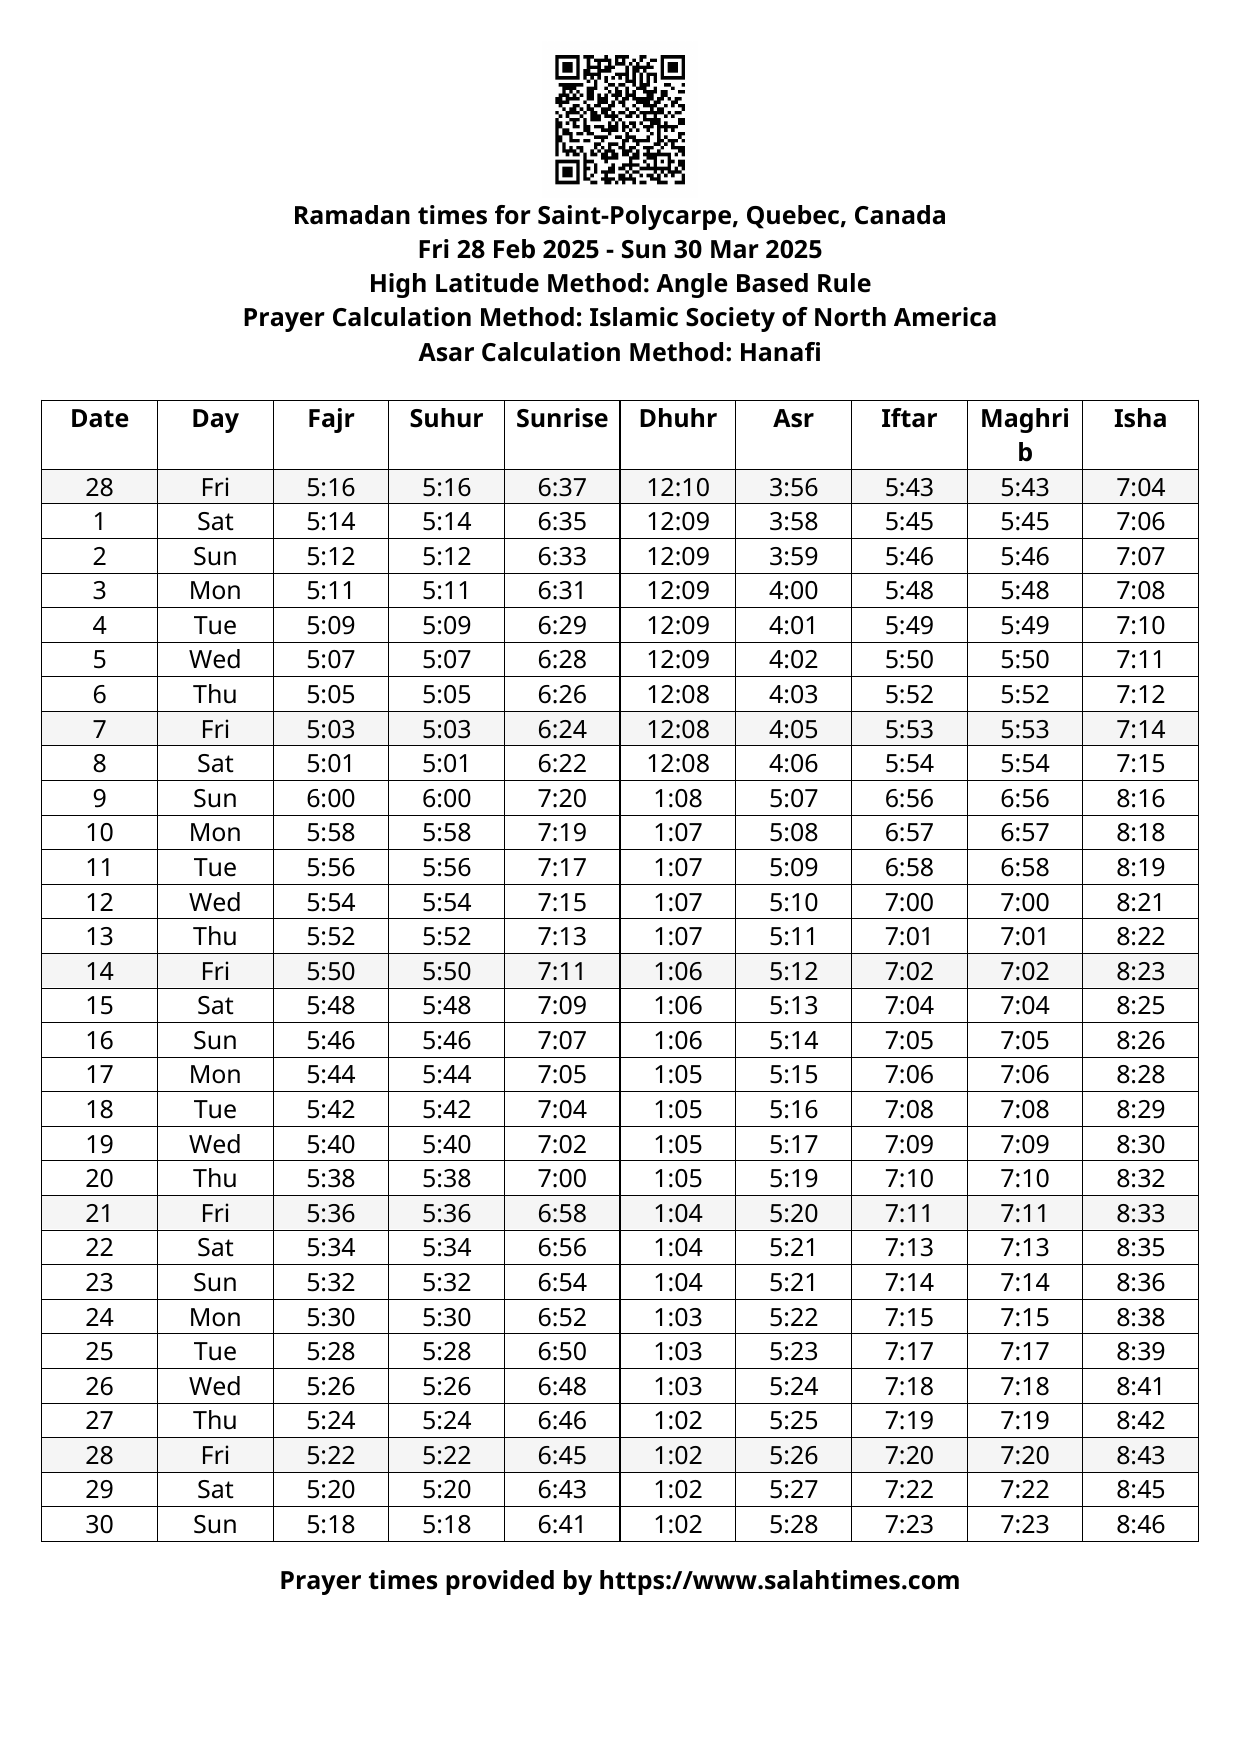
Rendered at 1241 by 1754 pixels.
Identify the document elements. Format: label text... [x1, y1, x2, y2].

table_cell 5:38 [389, 1161, 504, 1195]
table_cell 6:57 [852, 816, 967, 849]
table_cell 7:00 [852, 885, 967, 918]
table_cell 7:23 [852, 1507, 967, 1541]
table_cell 7:02 [968, 954, 1082, 987]
table_cell 5:48 [968, 574, 1082, 607]
table_cell 5:26 [736, 1438, 851, 1472]
table_cell 6:28 [505, 643, 619, 676]
table_cell 5:18 [389, 1507, 504, 1541]
table_cell Mon [158, 1300, 273, 1333]
table_cell Mon [158, 816, 273, 849]
table_cell 4:05 [736, 712, 851, 745]
table_cell 1:05 [621, 1127, 735, 1160]
table_cell 4:06 [736, 746, 851, 780]
table_cell 5:23 [736, 1334, 851, 1368]
table_cell 7:19 [968, 1404, 1082, 1437]
table_cell 5:03 [274, 712, 388, 745]
table_cell 7:18 [852, 1369, 967, 1402]
table_cell 8:36 [1083, 1265, 1198, 1299]
table_cell 7:09 [505, 989, 619, 1022]
table_cell 6:52 [505, 1300, 619, 1333]
table_header Dhuhr [621, 401, 735, 469]
table_cell 7:11 [505, 954, 619, 987]
table_cell 28 [42, 1438, 157, 1472]
table_cell 5:24 [274, 1404, 388, 1437]
table_cell 5:46 [968, 539, 1082, 572]
table_cell 5:07 [389, 643, 504, 676]
table_cell 15 [42, 989, 157, 1022]
table_cell 5:40 [389, 1127, 504, 1160]
table_cell 13 [42, 919, 157, 953]
table_cell 7:04 [852, 989, 967, 1022]
table_cell 5 [42, 643, 157, 676]
table_cell 7:06 [968, 1058, 1082, 1091]
table_cell 5:30 [389, 1300, 504, 1333]
table_cell 7:15 [1083, 746, 1198, 780]
table_cell 5:46 [389, 1023, 504, 1057]
table_header Maghrib [968, 401, 1082, 469]
table_cell 5:50 [389, 954, 504, 987]
table_cell 5:50 [274, 954, 388, 987]
table_cell Sat [158, 1231, 273, 1264]
table_cell 7:05 [505, 1058, 619, 1091]
table_cell 8:33 [1083, 1196, 1198, 1229]
table_cell 7:19 [852, 1404, 967, 1437]
table_cell 10 [42, 816, 157, 849]
table_cell 4:01 [736, 608, 851, 642]
table_cell 5:32 [274, 1265, 388, 1299]
table_cell 5:20 [736, 1196, 851, 1229]
table_cell 28 [42, 470, 157, 503]
table_cell 7:15 [968, 1300, 1082, 1333]
table_cell 2 [42, 539, 157, 572]
table_cell Wed [158, 1127, 273, 1160]
table_cell 5:28 [389, 1334, 504, 1368]
table_header Sunrise [505, 401, 619, 469]
table_cell 8:16 [1083, 781, 1198, 814]
table_cell Sun [158, 1023, 273, 1057]
table_cell 5:27 [736, 1473, 851, 1506]
table_cell Sat [158, 1473, 273, 1506]
table_cell 7:08 [968, 1092, 1082, 1126]
table_cell 7:00 [968, 885, 1082, 918]
table_cell 5:42 [389, 1092, 504, 1126]
table_cell 7:05 [852, 1023, 967, 1057]
table_cell 5:43 [968, 470, 1082, 503]
table_cell 24 [42, 1300, 157, 1333]
table_cell 8:41 [1083, 1369, 1198, 1402]
table_cell 5:09 [389, 608, 504, 642]
table_cell 6:50 [505, 1334, 619, 1368]
table_cell 6:56 [505, 1231, 619, 1264]
table_cell 7:08 [1083, 574, 1198, 607]
table_cell 4:02 [736, 643, 851, 676]
table_cell 8:45 [1083, 1473, 1198, 1506]
table_cell 7:04 [505, 1092, 619, 1126]
table_cell 5:17 [736, 1127, 851, 1160]
table_cell 8:25 [1083, 989, 1198, 1022]
table_cell 5:48 [389, 989, 504, 1022]
table_cell 5:36 [389, 1196, 504, 1229]
table_cell 8:30 [1083, 1127, 1198, 1160]
table_cell Sat [158, 746, 273, 780]
table_cell 5:15 [736, 1058, 851, 1091]
table_cell 5:07 [274, 643, 388, 676]
text Asar Calculation Method: Hanafi [42, 334, 1198, 368]
table_cell 1:02 [621, 1473, 735, 1506]
table_cell 22 [42, 1231, 157, 1264]
table_cell 7:22 [968, 1473, 1082, 1506]
table_cell 7:01 [852, 919, 967, 953]
table_cell 7:06 [1083, 504, 1198, 538]
table_cell 5:54 [274, 885, 388, 918]
table_cell 12:08 [621, 746, 735, 780]
table_cell 5:54 [852, 746, 967, 780]
table_cell 8:21 [1083, 885, 1198, 918]
table_cell 5:16 [389, 470, 504, 503]
table_cell 8:29 [1083, 1092, 1198, 1126]
table_cell 12:09 [621, 539, 735, 572]
table_cell 7:09 [968, 1127, 1082, 1160]
table_cell 5:26 [389, 1369, 504, 1402]
table_cell 7:10 [968, 1161, 1082, 1195]
table_cell 16 [42, 1023, 157, 1057]
table_cell 5:03 [389, 712, 504, 745]
table_cell 5:43 [852, 470, 967, 503]
table_cell 6:58 [968, 850, 1082, 884]
table_cell 7:10 [1083, 608, 1198, 642]
table_cell 8:22 [1083, 919, 1198, 953]
table_cell 8:26 [1083, 1023, 1198, 1057]
table_cell Tue [158, 608, 273, 642]
table_cell Sat [158, 989, 273, 1022]
table_cell 30 [42, 1507, 157, 1541]
table_cell 8:42 [1083, 1404, 1198, 1437]
table_cell 1:06 [621, 954, 735, 987]
table_cell 5:52 [852, 677, 967, 711]
table_cell 6:22 [505, 746, 619, 780]
table_cell 1:04 [621, 1231, 735, 1264]
table_cell 7:17 [505, 850, 619, 884]
table_cell 5:48 [852, 574, 967, 607]
table_cell 6:31 [505, 574, 619, 607]
table_cell 1:06 [621, 1023, 735, 1057]
table_cell 8:18 [1083, 816, 1198, 849]
table_cell 6:54 [505, 1265, 619, 1299]
table_cell 7:22 [852, 1473, 967, 1506]
table_cell 1:05 [621, 1092, 735, 1126]
table_cell 5:44 [389, 1058, 504, 1091]
table_cell 7:20 [968, 1438, 1082, 1472]
table_cell 5:56 [389, 850, 504, 884]
table_cell 7:00 [505, 1161, 619, 1195]
table_cell Wed [158, 885, 273, 918]
table_cell 5:58 [389, 816, 504, 849]
table_cell 6 [42, 677, 157, 711]
text Ramadan times for Saint-Polycarpe, Quebec, Canada [42, 198, 1198, 232]
table_cell 12:08 [621, 677, 735, 711]
table_cell 12:09 [621, 643, 735, 676]
table_cell 7:11 [968, 1196, 1082, 1229]
table_cell 5:48 [274, 989, 388, 1022]
table_cell 3:58 [736, 504, 851, 538]
table_cell Thu [158, 1404, 273, 1437]
table_cell Thu [158, 1161, 273, 1195]
table_cell Sun [158, 1507, 273, 1541]
table_cell 5:16 [274, 470, 388, 503]
table_cell 5:34 [274, 1231, 388, 1264]
table_cell Mon [158, 1058, 273, 1091]
table_cell Sat [158, 504, 273, 538]
table_cell 5:08 [736, 816, 851, 849]
table_cell 5:58 [274, 816, 388, 849]
table_cell Fri [158, 712, 273, 745]
table_cell 1:02 [621, 1404, 735, 1437]
table_cell 6:00 [389, 781, 504, 814]
table_cell 5:19 [736, 1161, 851, 1195]
table_cell 5:05 [389, 677, 504, 711]
table_cell 5:49 [852, 608, 967, 642]
table_cell 5:07 [736, 781, 851, 814]
table_cell 5:45 [852, 504, 967, 538]
table_cell 5:14 [274, 504, 388, 538]
table_cell Thu [158, 919, 273, 953]
table_cell 5:18 [274, 1507, 388, 1541]
table_cell 20 [42, 1161, 157, 1195]
table_cell Sun [158, 1265, 273, 1299]
table_cell 5:25 [736, 1404, 851, 1437]
table_cell 6:43 [505, 1473, 619, 1506]
table_cell 7:13 [968, 1231, 1082, 1264]
table_cell 8:23 [1083, 954, 1198, 987]
table_cell 1 [42, 504, 157, 538]
table_cell 23 [42, 1265, 157, 1299]
table_cell 7:09 [852, 1127, 967, 1160]
table_header Day [158, 401, 273, 469]
table_cell 5:50 [852, 643, 967, 676]
table_cell 8:28 [1083, 1058, 1198, 1091]
table_cell 5:54 [389, 885, 504, 918]
table_cell 5:10 [736, 885, 851, 918]
table_cell 6:24 [505, 712, 619, 745]
table_cell 5:52 [389, 919, 504, 953]
table_cell 7:17 [968, 1334, 1082, 1368]
table_cell 6:29 [505, 608, 619, 642]
table_cell 7:12 [1083, 677, 1198, 711]
table_cell 6:45 [505, 1438, 619, 1472]
table_cell 7:20 [505, 781, 619, 814]
table_cell 5:52 [274, 919, 388, 953]
table_cell 7:02 [852, 954, 967, 987]
table_cell 8:43 [1083, 1438, 1198, 1472]
table_cell 7:01 [968, 919, 1082, 953]
table_cell 7:13 [852, 1231, 967, 1264]
table_cell 1:05 [621, 1161, 735, 1195]
table_cell 25 [42, 1334, 157, 1368]
table_cell Tue [158, 1092, 273, 1126]
table_cell 7:23 [968, 1507, 1082, 1541]
table_cell 5:09 [736, 850, 851, 884]
table_cell 7:14 [1083, 712, 1198, 745]
picture [542, 41, 699, 198]
table_cell 18 [42, 1092, 157, 1126]
table_cell 7:20 [852, 1438, 967, 1472]
table_cell 12:08 [621, 712, 735, 745]
text Prayer Calculation Method: Islamic Society of North America [42, 300, 1198, 334]
table_cell 4 [42, 608, 157, 642]
table_cell 5:28 [736, 1507, 851, 1541]
table_cell Fri [158, 1196, 273, 1229]
table_cell 7:15 [852, 1300, 967, 1333]
table_cell 1:07 [621, 850, 735, 884]
table_cell 6:48 [505, 1369, 619, 1402]
table_cell 8 [42, 746, 157, 780]
table_cell 8:32 [1083, 1161, 1198, 1195]
table_cell 5:42 [274, 1092, 388, 1126]
table_cell 5:20 [274, 1473, 388, 1506]
table_cell Tue [158, 1334, 273, 1368]
table_cell 5:26 [274, 1369, 388, 1402]
table_cell 6:57 [968, 816, 1082, 849]
table_cell 1:05 [621, 1058, 735, 1091]
table_cell Sun [158, 781, 273, 814]
table_cell Thu [158, 677, 273, 711]
table_cell Tue [158, 850, 273, 884]
table_cell 29 [42, 1473, 157, 1506]
table_cell 27 [42, 1404, 157, 1437]
table_cell 5:54 [968, 746, 1082, 780]
table_cell 5:11 [274, 574, 388, 607]
table_cell 5:24 [389, 1404, 504, 1437]
table_cell 5:09 [274, 608, 388, 642]
table_cell 6:56 [852, 781, 967, 814]
table_cell 7:11 [1083, 643, 1198, 676]
table_cell 12 [42, 885, 157, 918]
table_cell 6:33 [505, 539, 619, 572]
table_cell 1:04 [621, 1196, 735, 1229]
table_cell 7:04 [968, 989, 1082, 1022]
table_cell 1:07 [621, 885, 735, 918]
table_cell Wed [158, 1369, 273, 1402]
table_cell 7:07 [505, 1023, 619, 1057]
text Prayer times provided by https://www.salahtimes.com [42, 1563, 1198, 1597]
table_cell 5:22 [389, 1438, 504, 1472]
table_cell 5:01 [274, 746, 388, 780]
table_cell 5:20 [389, 1473, 504, 1506]
table_cell 7:05 [968, 1023, 1082, 1057]
table_cell 5:46 [274, 1023, 388, 1057]
text High Latitude Method: Angle Based Rule [42, 266, 1198, 300]
table_cell 6:41 [505, 1507, 619, 1541]
table_cell 7:17 [852, 1334, 967, 1368]
table_cell 5:32 [389, 1265, 504, 1299]
table_cell 5:52 [968, 677, 1082, 711]
table_cell 14 [42, 954, 157, 987]
table_cell 6:56 [968, 781, 1082, 814]
table_header Iftar [852, 401, 967, 469]
table_cell 5:21 [736, 1231, 851, 1264]
table_header Suhur [389, 401, 504, 469]
table_cell 17 [42, 1058, 157, 1091]
table_cell 5:36 [274, 1196, 388, 1229]
table_cell 8:38 [1083, 1300, 1198, 1333]
table_cell 1:02 [621, 1507, 735, 1541]
table_cell 3 [42, 574, 157, 607]
table_cell 5:38 [274, 1161, 388, 1195]
table_cell 7:11 [852, 1196, 967, 1229]
table_cell 1:06 [621, 989, 735, 1022]
table_cell 7:18 [968, 1369, 1082, 1402]
table_cell 8:46 [1083, 1507, 1198, 1541]
table_cell 12:10 [621, 470, 735, 503]
table_cell 12:09 [621, 574, 735, 607]
table_cell 5:50 [968, 643, 1082, 676]
table_cell 7:04 [1083, 470, 1198, 503]
table_cell Mon [158, 574, 273, 607]
table_cell 7:08 [852, 1092, 967, 1126]
table_cell 5:12 [389, 539, 504, 572]
table_cell 1:03 [621, 1300, 735, 1333]
table_cell 6:58 [852, 850, 967, 884]
table_cell 5:11 [736, 919, 851, 953]
table_cell 5:14 [389, 504, 504, 538]
table_cell 7:02 [505, 1127, 619, 1160]
table_cell Wed [158, 643, 273, 676]
table_cell 19 [42, 1127, 157, 1160]
table_cell 21 [42, 1196, 157, 1229]
table_cell 7:07 [1083, 539, 1198, 572]
table_cell 5:01 [389, 746, 504, 780]
table_cell 5:22 [736, 1300, 851, 1333]
table_cell 5:22 [274, 1438, 388, 1472]
table_cell 4:00 [736, 574, 851, 607]
table_cell 5:46 [852, 539, 967, 572]
table_cell 5:44 [274, 1058, 388, 1091]
table_cell 7:06 [852, 1058, 967, 1091]
table_cell 5:34 [389, 1231, 504, 1264]
table_cell 6:00 [274, 781, 388, 814]
table_cell 4:03 [736, 677, 851, 711]
table_cell 1:08 [621, 781, 735, 814]
table_cell 5:13 [736, 989, 851, 1022]
table_cell 6:37 [505, 470, 619, 503]
table_cell 6:58 [505, 1196, 619, 1229]
table_cell 5:16 [736, 1092, 851, 1126]
table_cell 7:14 [852, 1265, 967, 1299]
table_cell 7:13 [505, 919, 619, 953]
table_cell 5:12 [274, 539, 388, 572]
table_cell 5:24 [736, 1369, 851, 1402]
table_cell 5:12 [736, 954, 851, 987]
table_cell 7:19 [505, 816, 619, 849]
table_cell 6:46 [505, 1404, 619, 1437]
table_cell 7:15 [505, 885, 619, 918]
table_cell 5:14 [736, 1023, 851, 1057]
table_cell 6:26 [505, 677, 619, 711]
table_cell 5:56 [274, 850, 388, 884]
table_cell 5:11 [389, 574, 504, 607]
table_cell 5:30 [274, 1300, 388, 1333]
table_cell 1:04 [621, 1265, 735, 1299]
table_cell Fri [158, 470, 273, 503]
table_cell 5:28 [274, 1334, 388, 1368]
table_cell 5:40 [274, 1127, 388, 1160]
table_cell 26 [42, 1369, 157, 1402]
table_cell 8:39 [1083, 1334, 1198, 1368]
table_cell 5:53 [968, 712, 1082, 745]
table_cell Fri [158, 1438, 273, 1472]
table_cell 7 [42, 712, 157, 745]
table_cell 1:02 [621, 1438, 735, 1472]
table_cell 9 [42, 781, 157, 814]
table_cell 12:09 [621, 504, 735, 538]
table_cell 11 [42, 850, 157, 884]
table_cell 6:35 [505, 504, 619, 538]
table_cell 5:21 [736, 1265, 851, 1299]
table_cell Sun [158, 539, 273, 572]
text Fri 28 Feb 2025 - Sun 30 Mar 2025 [42, 232, 1198, 266]
table_cell 3:56 [736, 470, 851, 503]
table_cell 7:14 [968, 1265, 1082, 1299]
table_cell Fri [158, 954, 273, 987]
table_header Isha [1083, 401, 1198, 469]
table_cell 5:45 [968, 504, 1082, 538]
table_cell 1:07 [621, 816, 735, 849]
table_cell 1:03 [621, 1369, 735, 1402]
table_cell 7:10 [852, 1161, 967, 1195]
table_cell 8:35 [1083, 1231, 1198, 1264]
table_cell 8:19 [1083, 850, 1198, 884]
table_cell 1:03 [621, 1334, 735, 1368]
table_header Fajr [274, 401, 388, 469]
table_cell 1:07 [621, 919, 735, 953]
table_cell 5:49 [968, 608, 1082, 642]
table_cell 5:53 [852, 712, 967, 745]
table_cell 3:59 [736, 539, 851, 572]
table_cell 5:05 [274, 677, 388, 711]
table_cell 12:09 [621, 608, 735, 642]
table_header Date [42, 401, 157, 469]
table_header Asr [736, 401, 851, 469]
